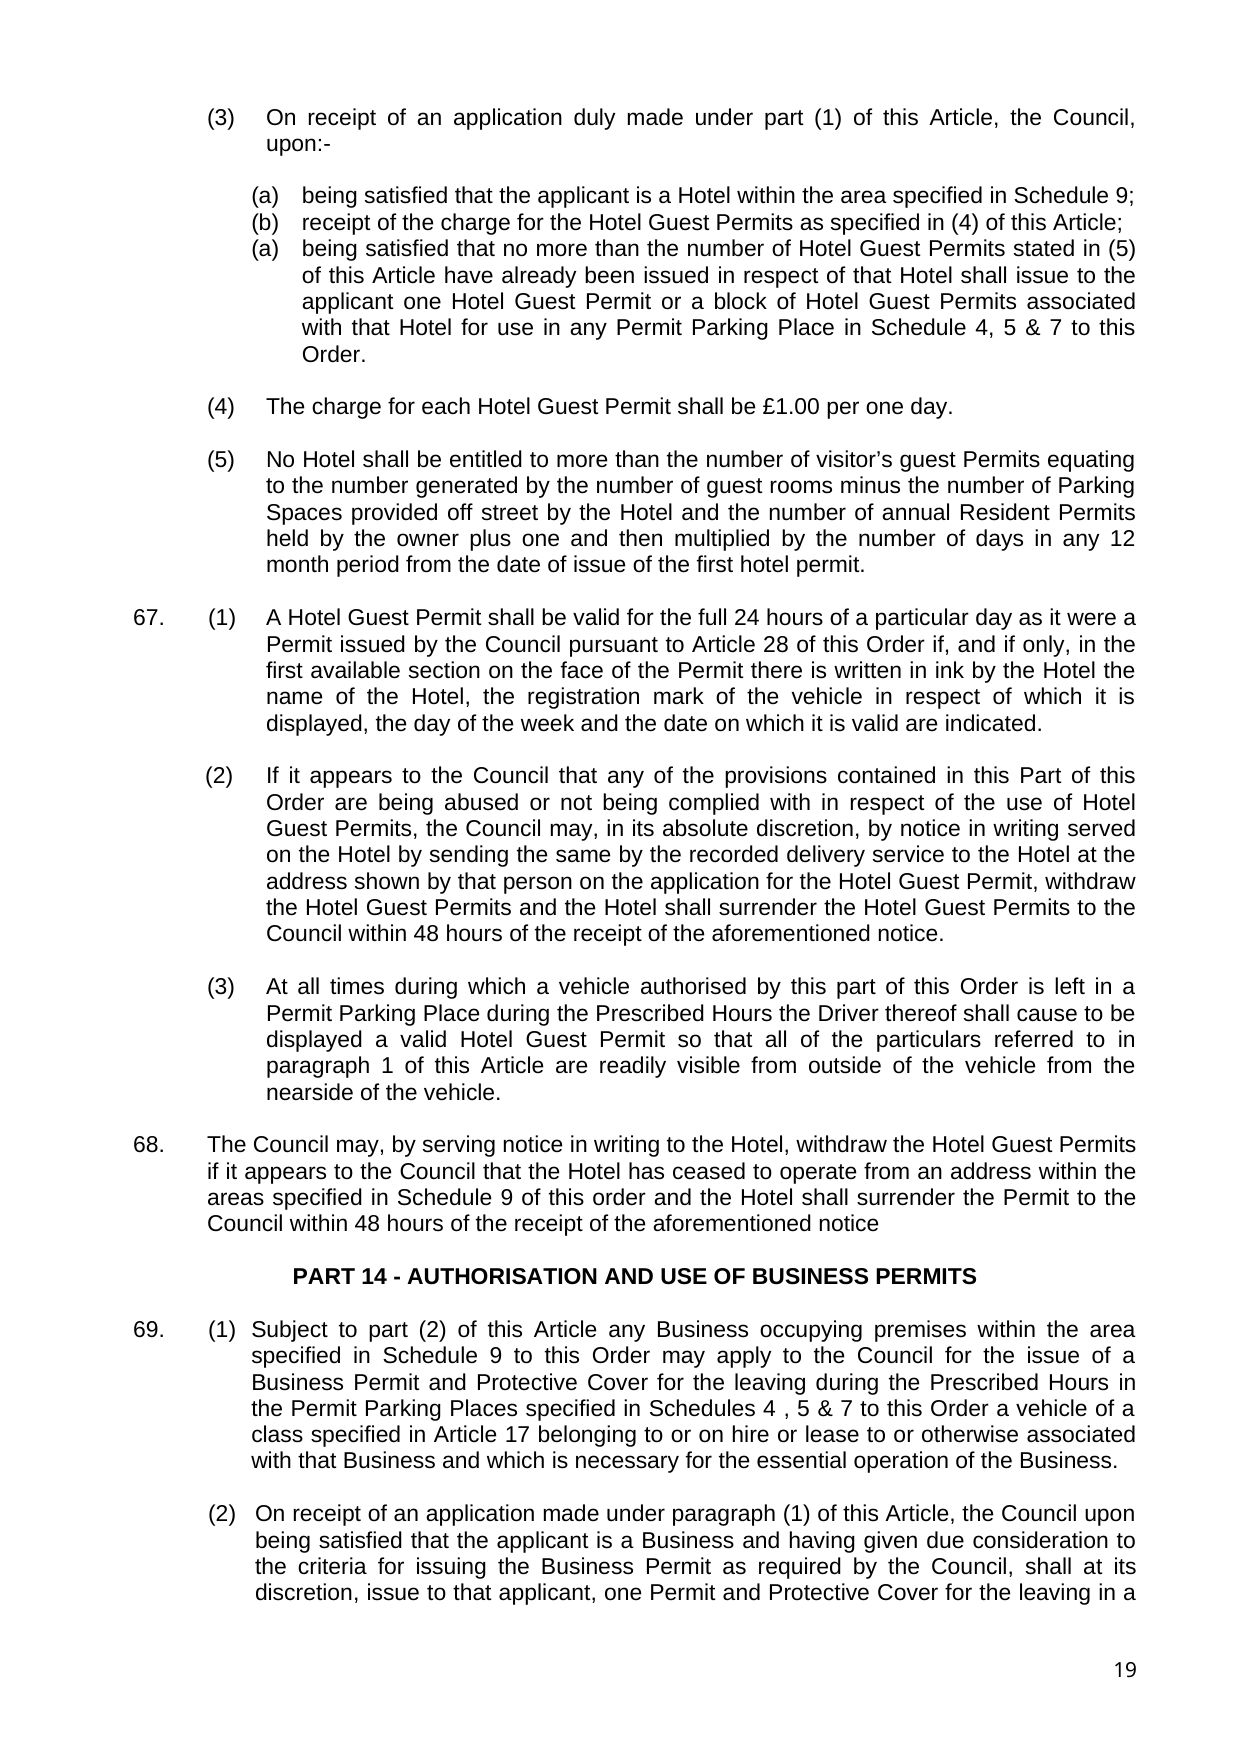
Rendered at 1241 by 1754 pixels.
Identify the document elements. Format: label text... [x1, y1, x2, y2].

text (3) At all times during which a vehicle authorised by this part of this Order is left in a Permit Place during the Prescribed Hours the Driver thereof shall cause to be displayed a valid Hotel Guest Permit so that all of the particulars referred to in paragraph 1 of this Article are readily visible from outside of the vehicle from the nearside of the vehicle. [207, 973, 1137, 1105]
text (a) being satisfied that the applicant is a Hotel within the area specified in Schedule 9; [251, 182, 1137, 209]
list being satisfied that no more than the number of Hotel Guest Permits stated in (5) of this Article have already been issued in respect of that Hotel shall issue to the applicant one Hotel Guest Permit or a block of Hotel Guest Permits associated with that Hotel for use in any Permit Place in Schedule 4, 5 & 7 to this Order. [251, 235, 1137, 367]
list (1) Subject to part (2) of this Article any Business occupying premises within the area specified in Schedule 9 to this Order may apply to the Council for the issue of a Business Permit and Protective Cover for the leaving during the Prescribed Hours in the Permit Places specified in Schedules 4 , 5 & 7 to this Order a vehicle of a class specified in Article 17 belonging to or on hire or lease to or otherwise associated with that Business and which is necessary for the essential operation of the Business. [133, 1316, 1137, 1474]
list On receipt of an application duly made under part (1) of this Article, the Council, upon:- [207, 103, 1137, 156]
text (b) receipt of the charge for the Hotel Guest Permits as specified in (4) of this Article; [251, 209, 1137, 235]
list (1) A Hotel Guest Permit shall be valid for the full 24 hours of a particular day as it were a Permit issued by the Council pursuant to Article 28 of this Order if, and if only, in the first available section on the face of the Permit there is written in ink by the Hotel the name of the Hotel, the registration mark of the vehicle in respect of which it is displayed, the day of the week and the date on which it is valid are indicated. [133, 604, 1137, 736]
list No Hotel shall be entitled to more than the number of visitor’s guest Permits equating to the number generated by the number of guest rooms minus the number of Spaces provided off street by the Hotel and the number of annual Resident Permits held by the owner plus one and then multiplied by the number of days in any 12 month period from the date of issue of the first hotel permit. [207, 446, 1137, 578]
list The charge for each Hotel Guest Permit shall be £1.00 per one day. [207, 393, 1137, 420]
list The Council may, by serving notice in writing to the Hotel, withdraw the Hotel Guest Permits if it appears to the Council that the Hotel has ceased to operate from an address within the areas specified in Schedule 9 of this order and the Hotel shall surrender the Permit to the Council within 48 hours of the receipt of the aforementioned notice [133, 1131, 1137, 1237]
subtitle PART 14 - AUTHORISATION AND USE OF BUSINESS PERMITS [133, 1263, 1137, 1289]
text (2) If it appears to the Council that any of the provisions contained in this Part of this Order are being abused or not being complied with in respect of the use of Hotel Guest Permits, the Council may, in its absolute discretion, by notice in writing served on the Hotel by sending the same by the recorded delivery service to the Hotel at the address shown by that person on the application for the Hotel Guest Permit, withdraw the Hotel Guest Permits and the Hotel shall surrender the Hotel Guest Permits to the Council within 48 hours of the receipt of the aforementioned notice. [192, 762, 1137, 947]
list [208, 1500, 1137, 1606]
